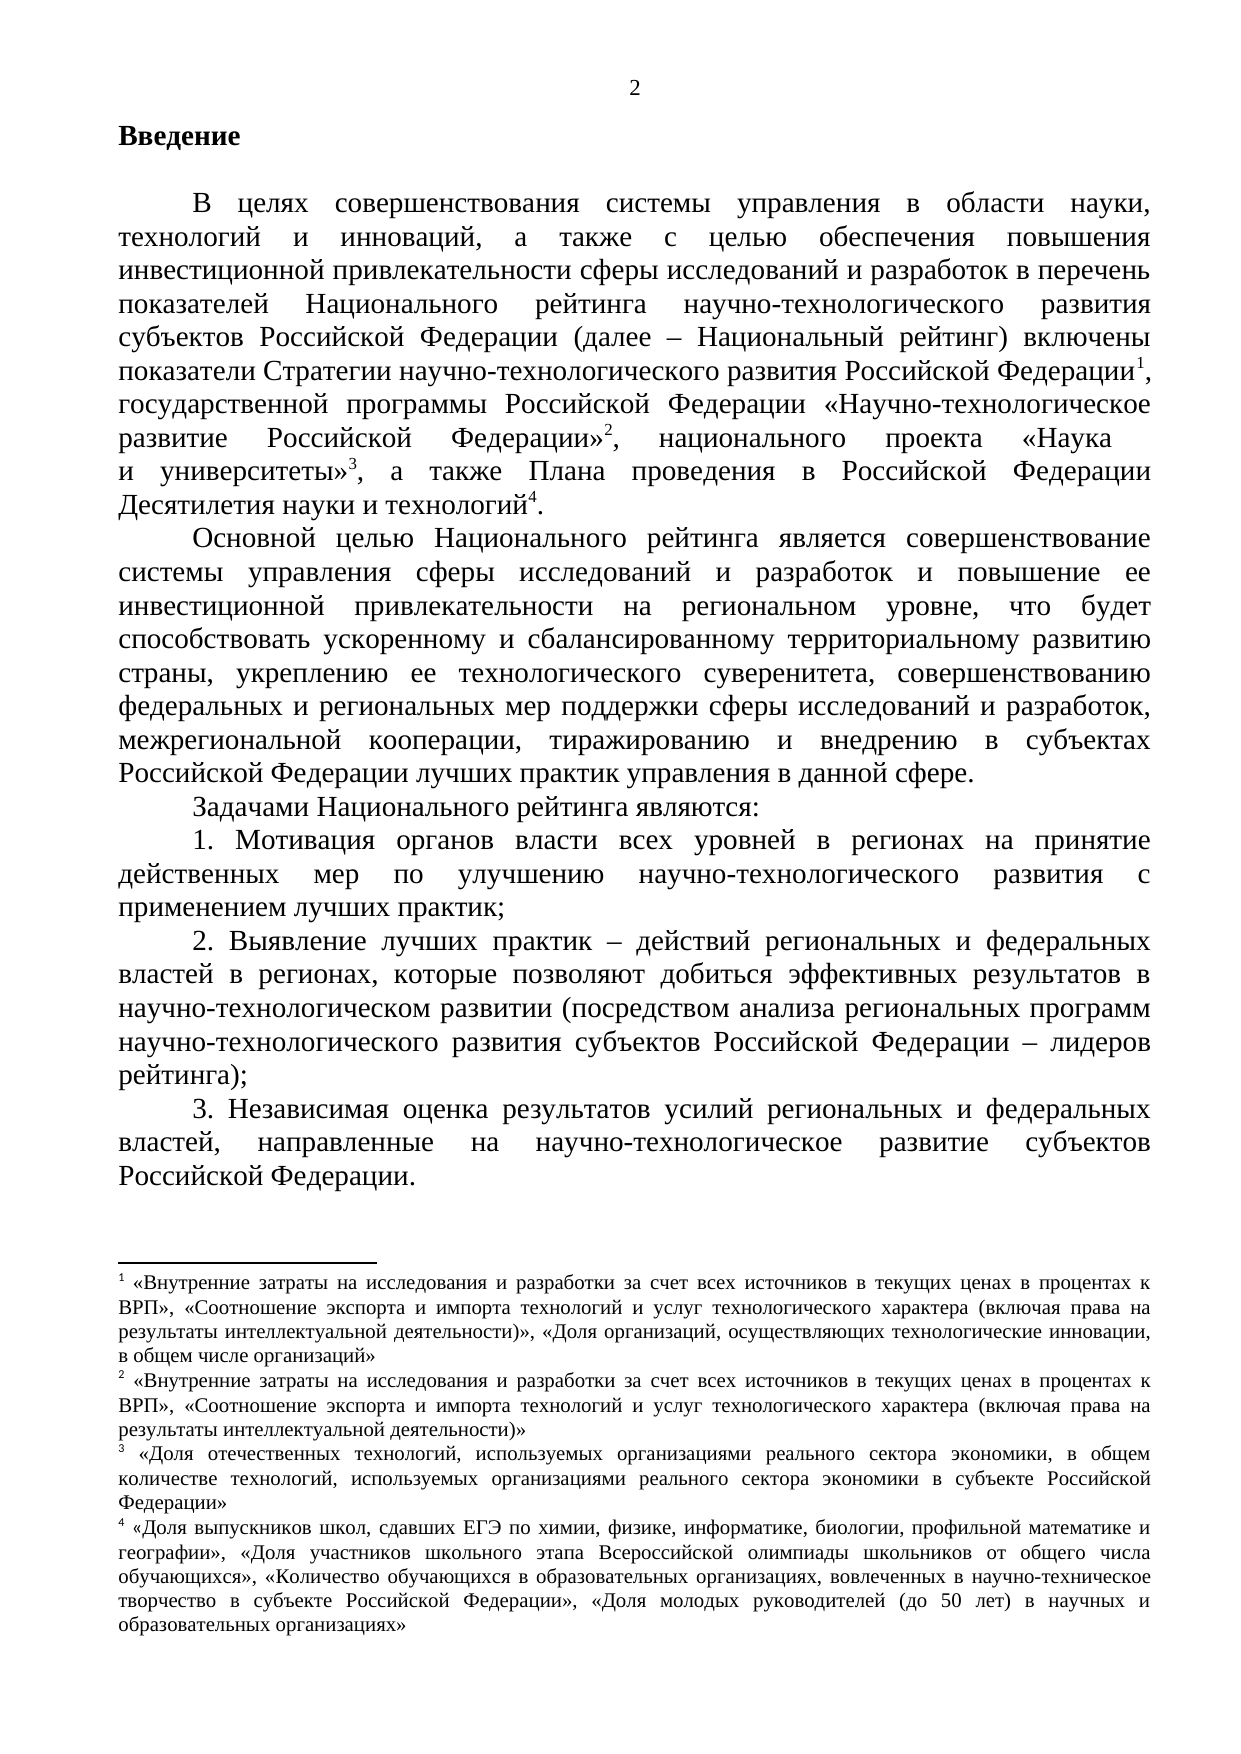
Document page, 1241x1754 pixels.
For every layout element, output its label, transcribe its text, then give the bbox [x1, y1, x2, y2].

text Введение [118, 118, 1152, 152]
text 3. Независимая оценка результатов усилий региональных и федеральных властей, направленные на научно-технологическое развитие субъектов Российской Федерации. [118, 1091, 1152, 1191]
text Основной целью Национального рейтинга является совершенствование системы управления сферы исследований и разработок и повышение ее инвестиционной привлекательности на региональном уровне, что будет способствовать ускоренному и сбалансированному территориальному развитию страны, укреплению ее технологического суверенитета, совершенствованию федеральных и региональных мер поддержки сферы исследований и разработок, межрегиональной кооперации, тиражированию и внедрению в субъектах Российской Федерации лучших практик управления в данной сфере. [118, 521, 1152, 789]
text В целях совершенствования системы управления в области науки, технологий и инноваций, а также с целью обеспечения повышения инвестиционной привлекательности сферы исследований и разработок в перечень показателей Национального рейтинга научно-технологического развития субъектов Российской Федерации (далее – Национальный рейтинг) включены показатели Стратегии научно-технологического развития Российской Федерации, государственной программы Российской Федерации «Научно-технологическое развитие Российской Федерации», национального проекта «Наука и университеты», а также Плана проведения в Российской Федерации Десятилетия науки и технологий. [118, 185, 1152, 521]
text 1. Мотивация органов власти всех уровней в регионах на принятие действенных мер по улучшению научно-технологического развития с применением лучших практик; [118, 822, 1152, 923]
text Задачами Национального рейтинга являются: [118, 789, 1152, 822]
text 2. Выявление лучших практик – действий региональных и федеральных властей в регионах, которые позволяют добиться эффективных результатов в научно-технологическом развитии (посредством анализа региональных программ научно-технологического развития субъектов Российской Федерации – лидеров рейтинга); [118, 923, 1152, 1091]
